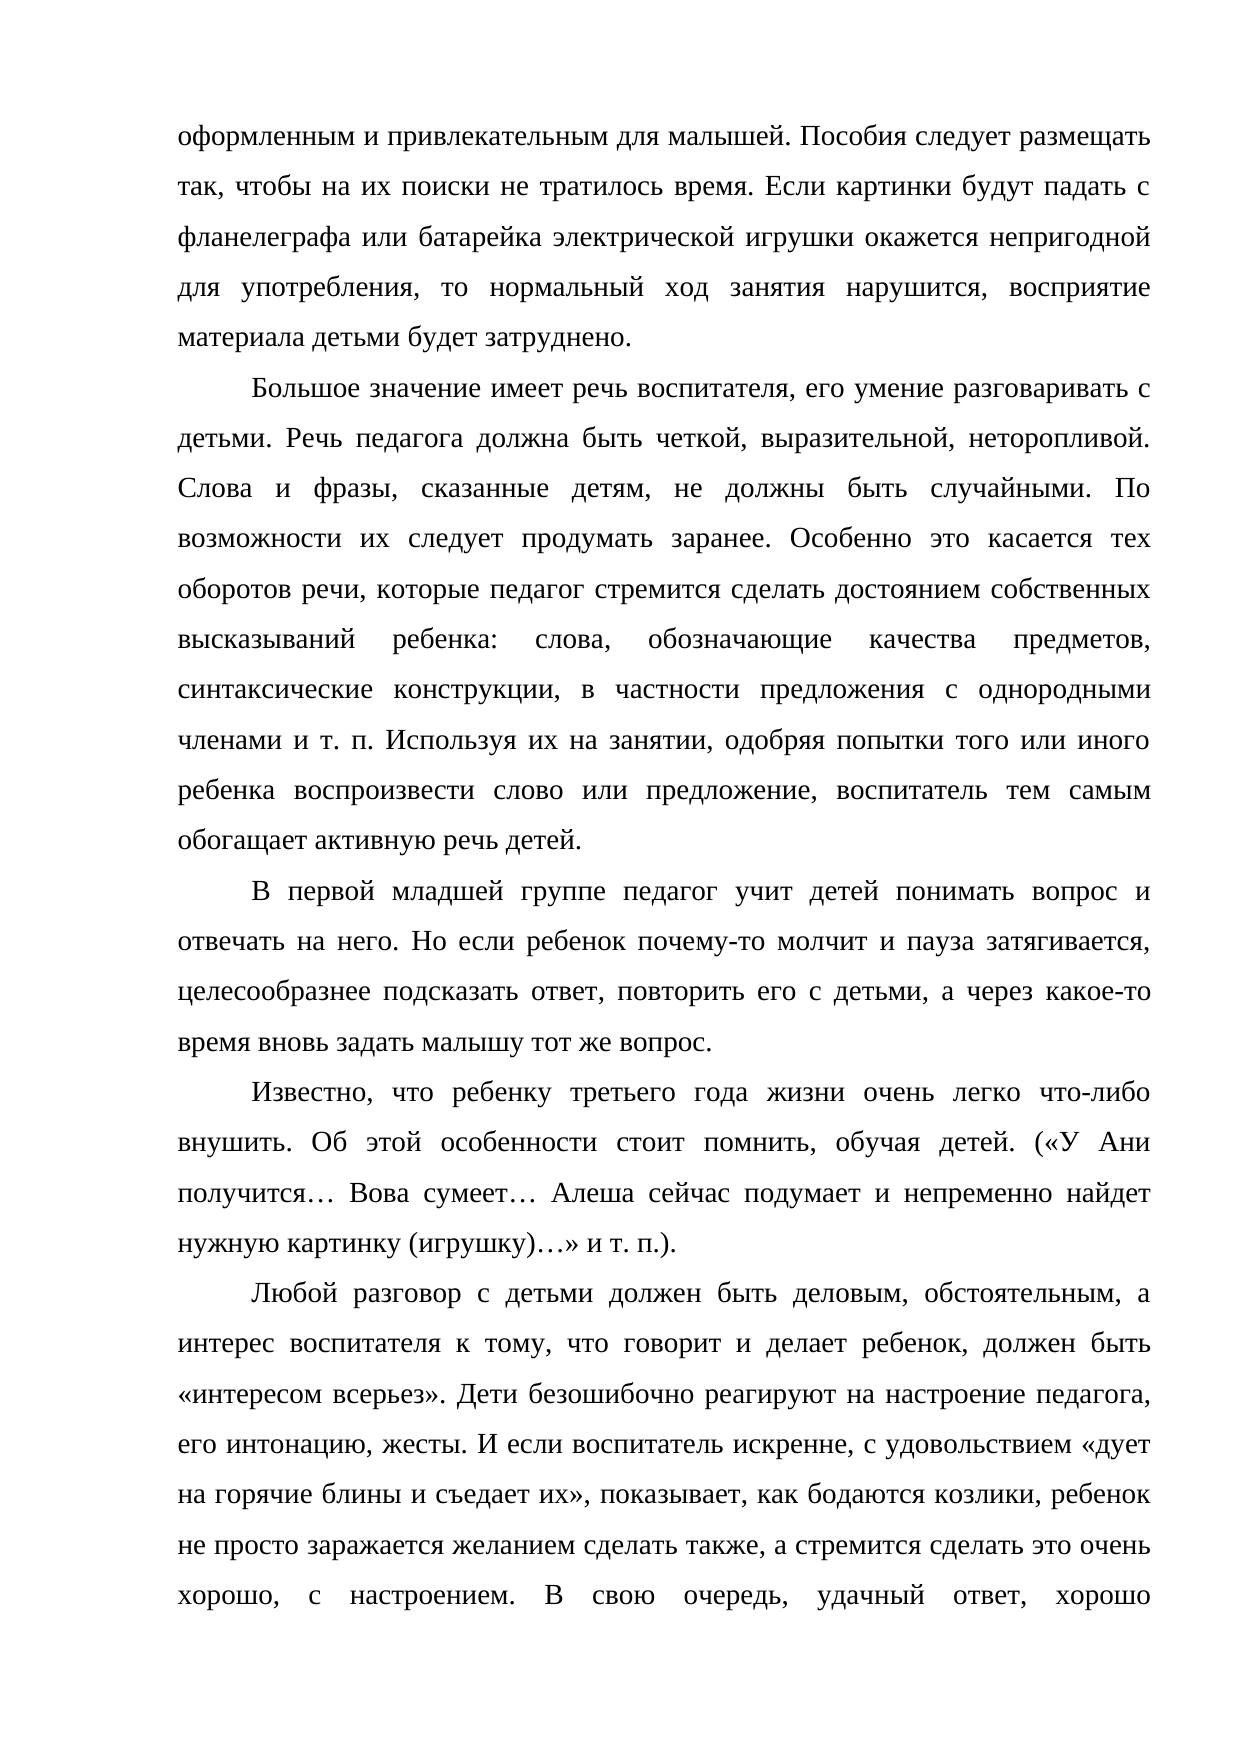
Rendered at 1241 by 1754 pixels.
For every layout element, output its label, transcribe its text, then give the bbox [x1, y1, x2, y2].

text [177, 118, 1152, 353]
text Известно, что ребенку третьего года жизни очень легко что-либо внушить. Об этой особенности стоит помнить, обучая детей. («У Ани получится… Вова сумеет… Алеша сейчас подумает и непременно найдет нужную картинку (игрушку)…» и т. п.). [177, 1074, 1152, 1258]
text В первой младшей группе педагог учит детей понимать вопрос и отвечать на него. Но если ребенок почему-то молчит и пауза затягивается, целесообразнее подсказать ответ, повторить его с детьми, а через какое-то время вновь задать малышу тот же вопрос. [177, 873, 1152, 1057]
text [177, 1275, 1152, 1611]
text Большое значение имеет речь воспитателя, его умение разговаривать с детьми. Речь педагога должна быть четкой, выразительной, неторопливой. Слова и фразы, сказанные детям, не должны быть случайными. По возможности их следует продумать заранее. Особенно это касается тех оборотов речи, которые педагог стремится сделать достоянием собственных высказываний ребенка: слова, обозначающие качества предметов, синтаксические конструкции, в частности предложения с однородными членами и т. п. Используя их на занятии, одобряя попытки того или иного ребенка воспроизвести слово или предложение, воспитатель тем самым обогащает активную речь детей. [177, 370, 1152, 856]
